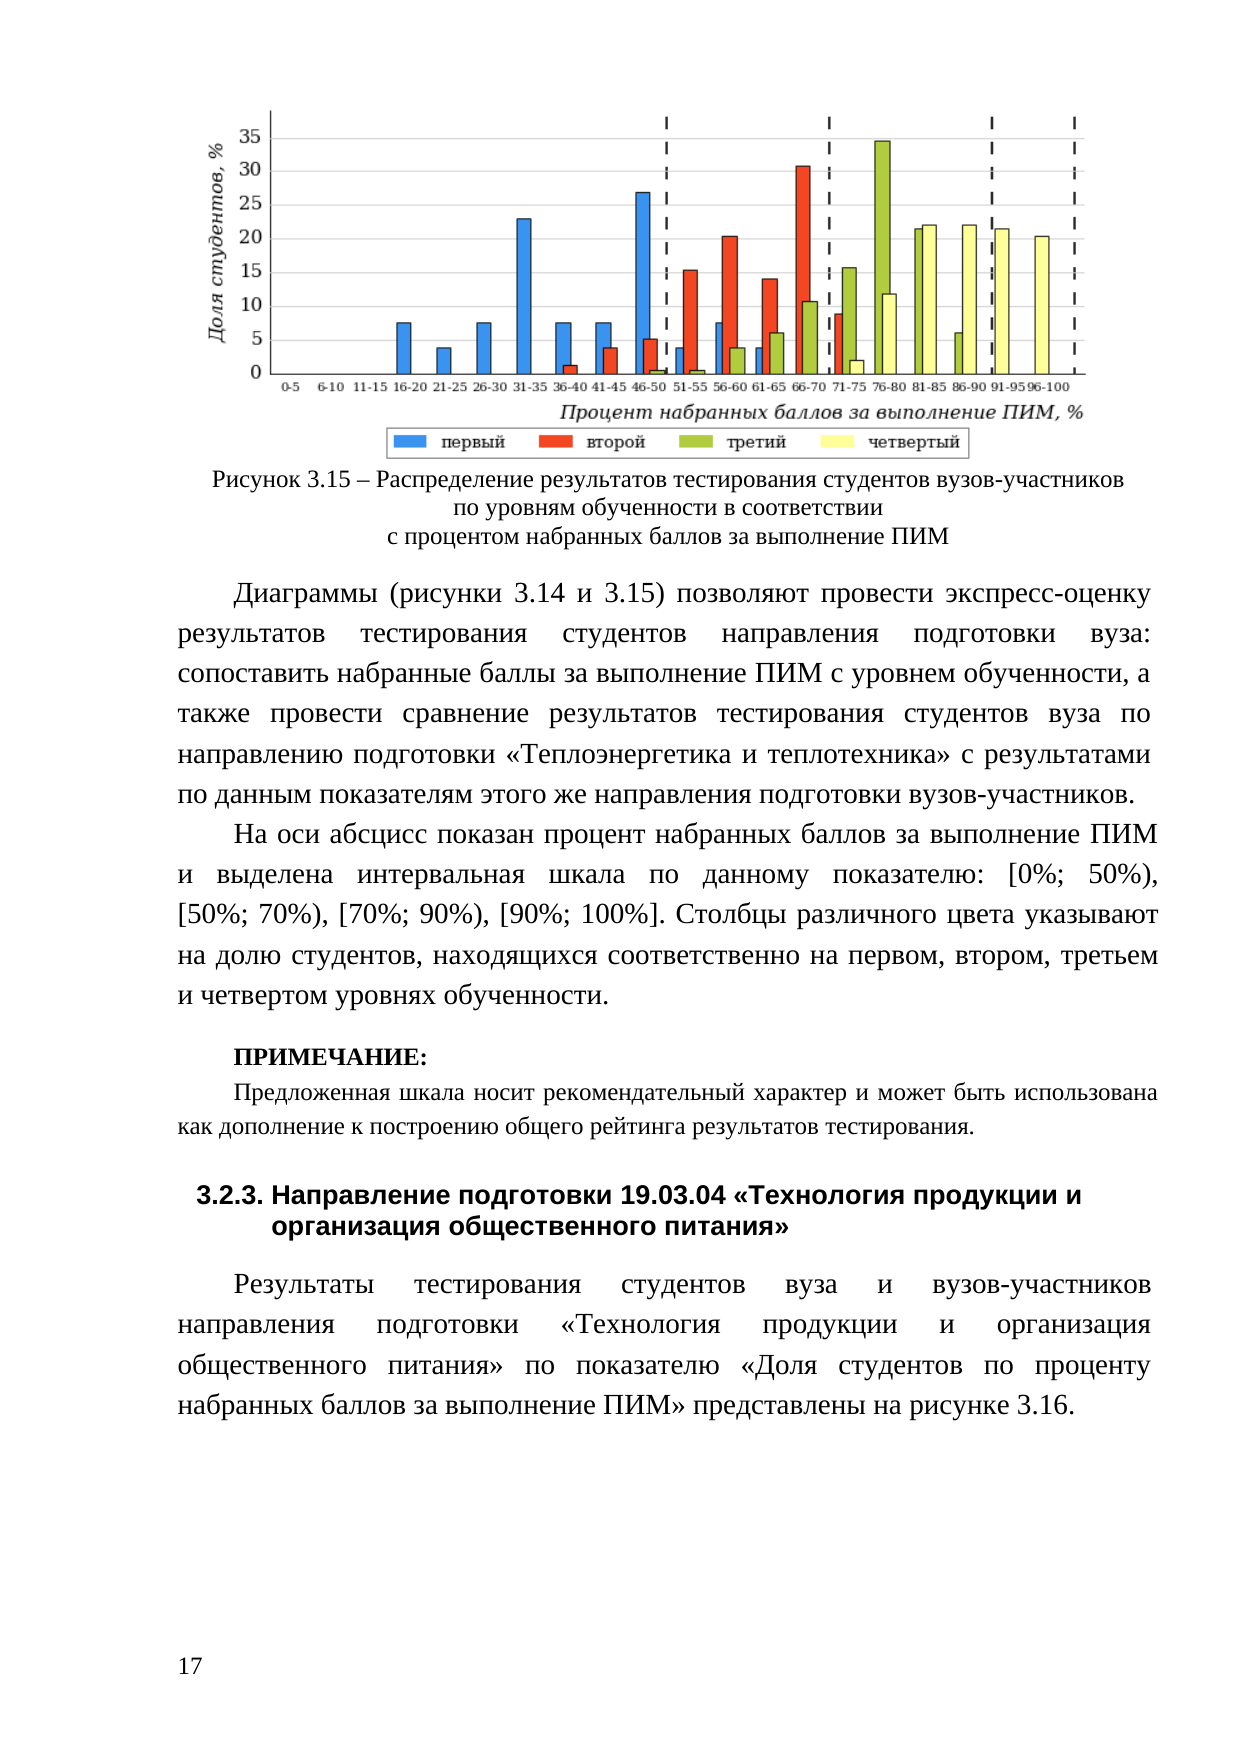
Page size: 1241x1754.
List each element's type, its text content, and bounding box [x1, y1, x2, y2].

text На оси абсцисс показан процент набранных баллов за выполнение ПИМ и выделена интервальная шкала по данному показателю: [0%; 50%), [50%; 70%), [70%; 90%), [90%; 100%]. Столбцы различного цвета указывают на долю студентов, находящихся соответственно на первом, втором, третьем и четвертом уровнях обученности. [177, 816, 1159, 1011]
subtitle Направление подготовки 19.03.04 «Технология продукции и организация общественного питания» [196, 1179, 1152, 1241]
text ПРИМЕЧАНИЕ: [177, 1042, 1159, 1071]
picture [195, 88, 1141, 464]
text Результаты тестирования студентов вуза и вузов-участников направления подготовки «Технология продукции и организация общественного питания» по показателю «Доля студентов по проценту набранных баллов за выполнение ПИМ» представлены на рисунке 3.16. [177, 1266, 1152, 1421]
text Предложенная шкала носит рекомендательный характер и может быть использована как дополнение к построению общего рейтинга результатов тестирования. [177, 1077, 1159, 1140]
text Диаграммы (рисунки 3.14 и 3.15) позволяют провести экспресс-оценку результатов тестирования студентов направления подготовки вуза: сопоставить набранные баллы за выполнение ПИМ с уровнем обученности, а также провести сравнение результатов тестирования студентов вуза по направлению подготовки «Теплоэнергетика и теплотехника» с результатами по данным показателям этого же направления подготовки вузов-участников. [177, 575, 1152, 809]
